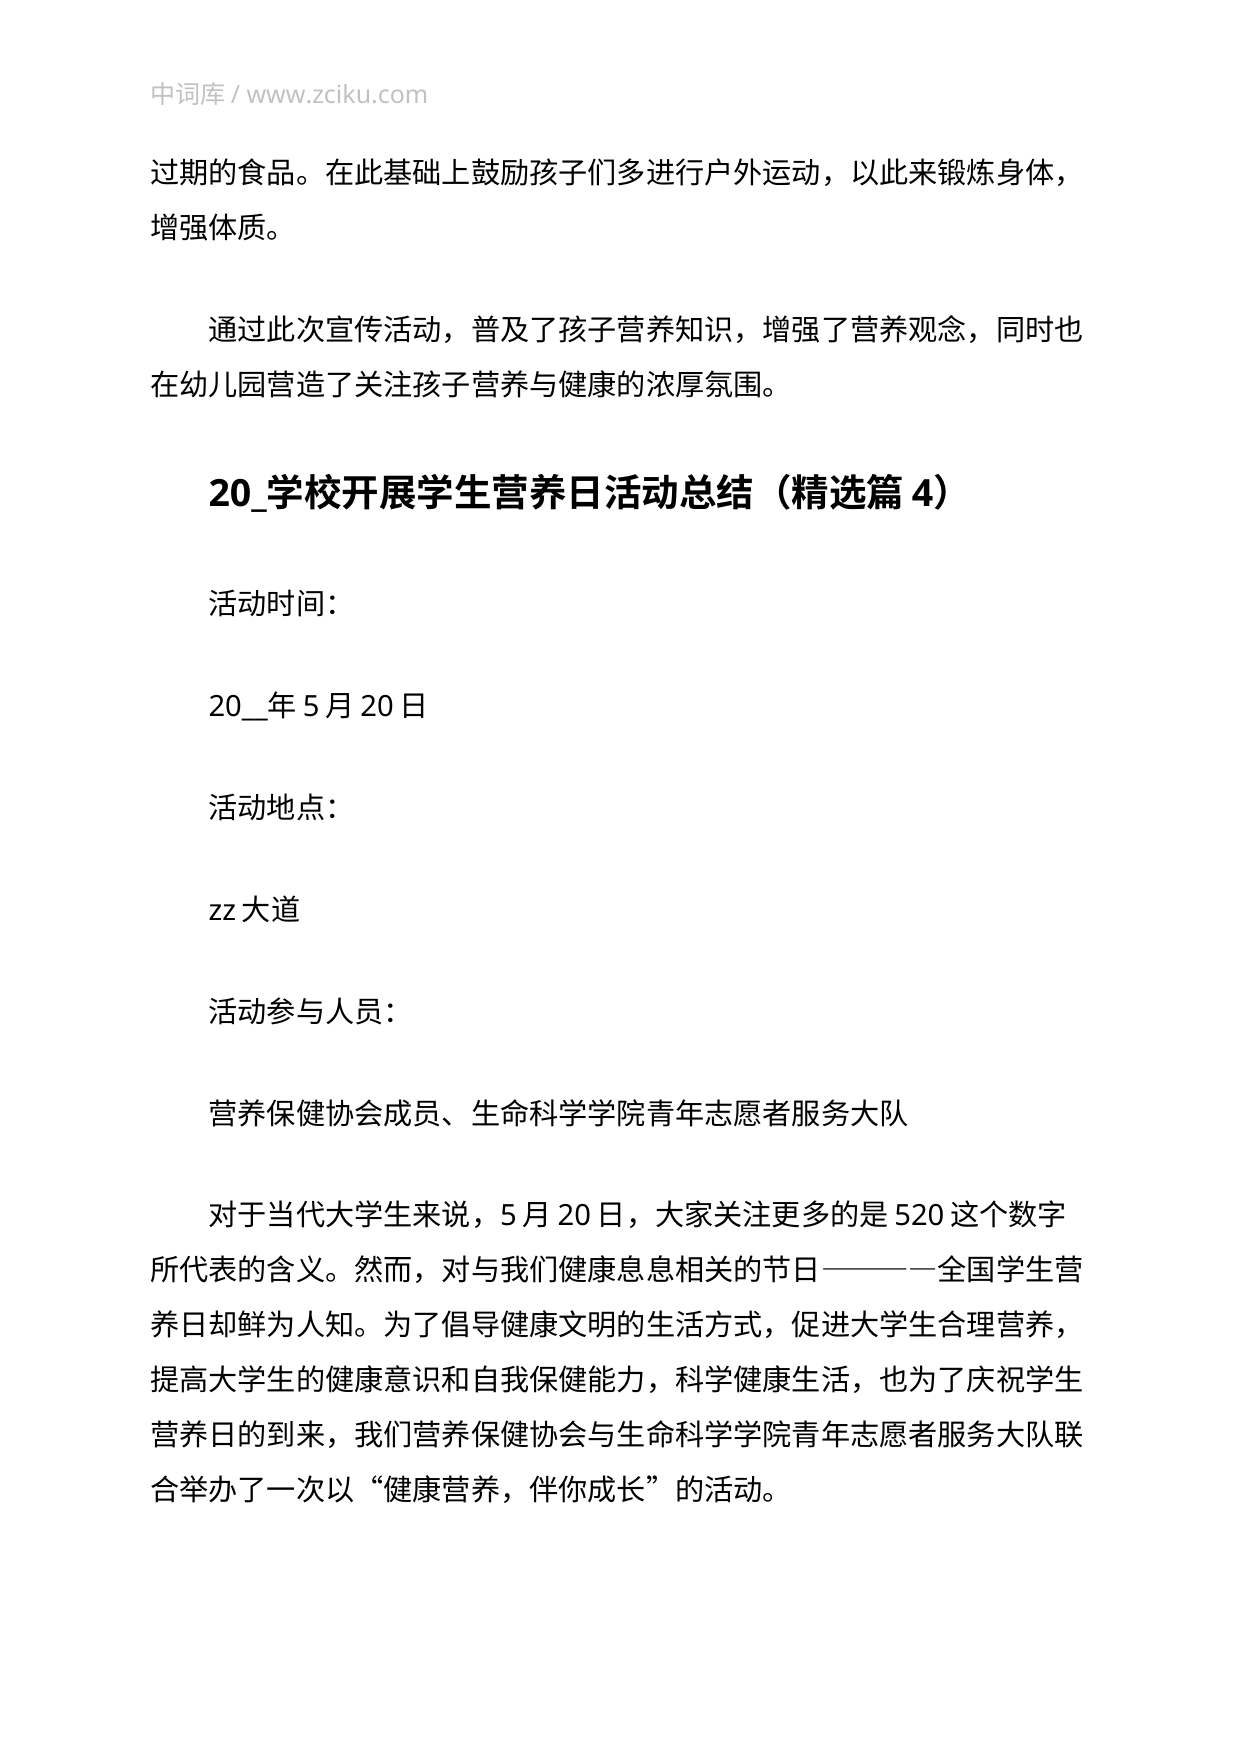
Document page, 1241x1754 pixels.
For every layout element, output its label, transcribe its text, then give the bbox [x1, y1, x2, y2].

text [150, 150, 1090, 247]
text 活动时间： [150, 581, 1090, 623]
text 通过此次宣传活动，普及了孩子营养知识，增强了营养观念，同时也在幼儿园营造了关注孩子营养与健康的浓厚氛围。 [150, 307, 1090, 404]
text 活动参与人员： [150, 988, 1090, 1031]
text 营养保健协会成员、生命科学学院青年志愿者服务大队 [150, 1090, 1090, 1132]
text 对于当代大学生来说，5月20日，大家关注更多的是520这个数字所代表的含义。然而，对与我们健康息息相关的节日————全国学生营养日却鲜为人知。为了倡导健康文明的生活方式，促进大学生合理营养，提高大学生的健康意识和自我保健能力，科学健康生活，也为了庆祝学生营养日的到来，我们营养保健协会与生命科学学院青年志愿者服务大队联合举办了一次以“健康营养，伴你成长”的活动。 [150, 1192, 1090, 1509]
text 20_学校开展学生营养日活动总结（精选篇4） [150, 463, 1090, 518]
text 活动地点： [150, 785, 1090, 827]
text zz大道 [150, 886, 1090, 929]
text 20__年5月20日 [150, 683, 1090, 725]
